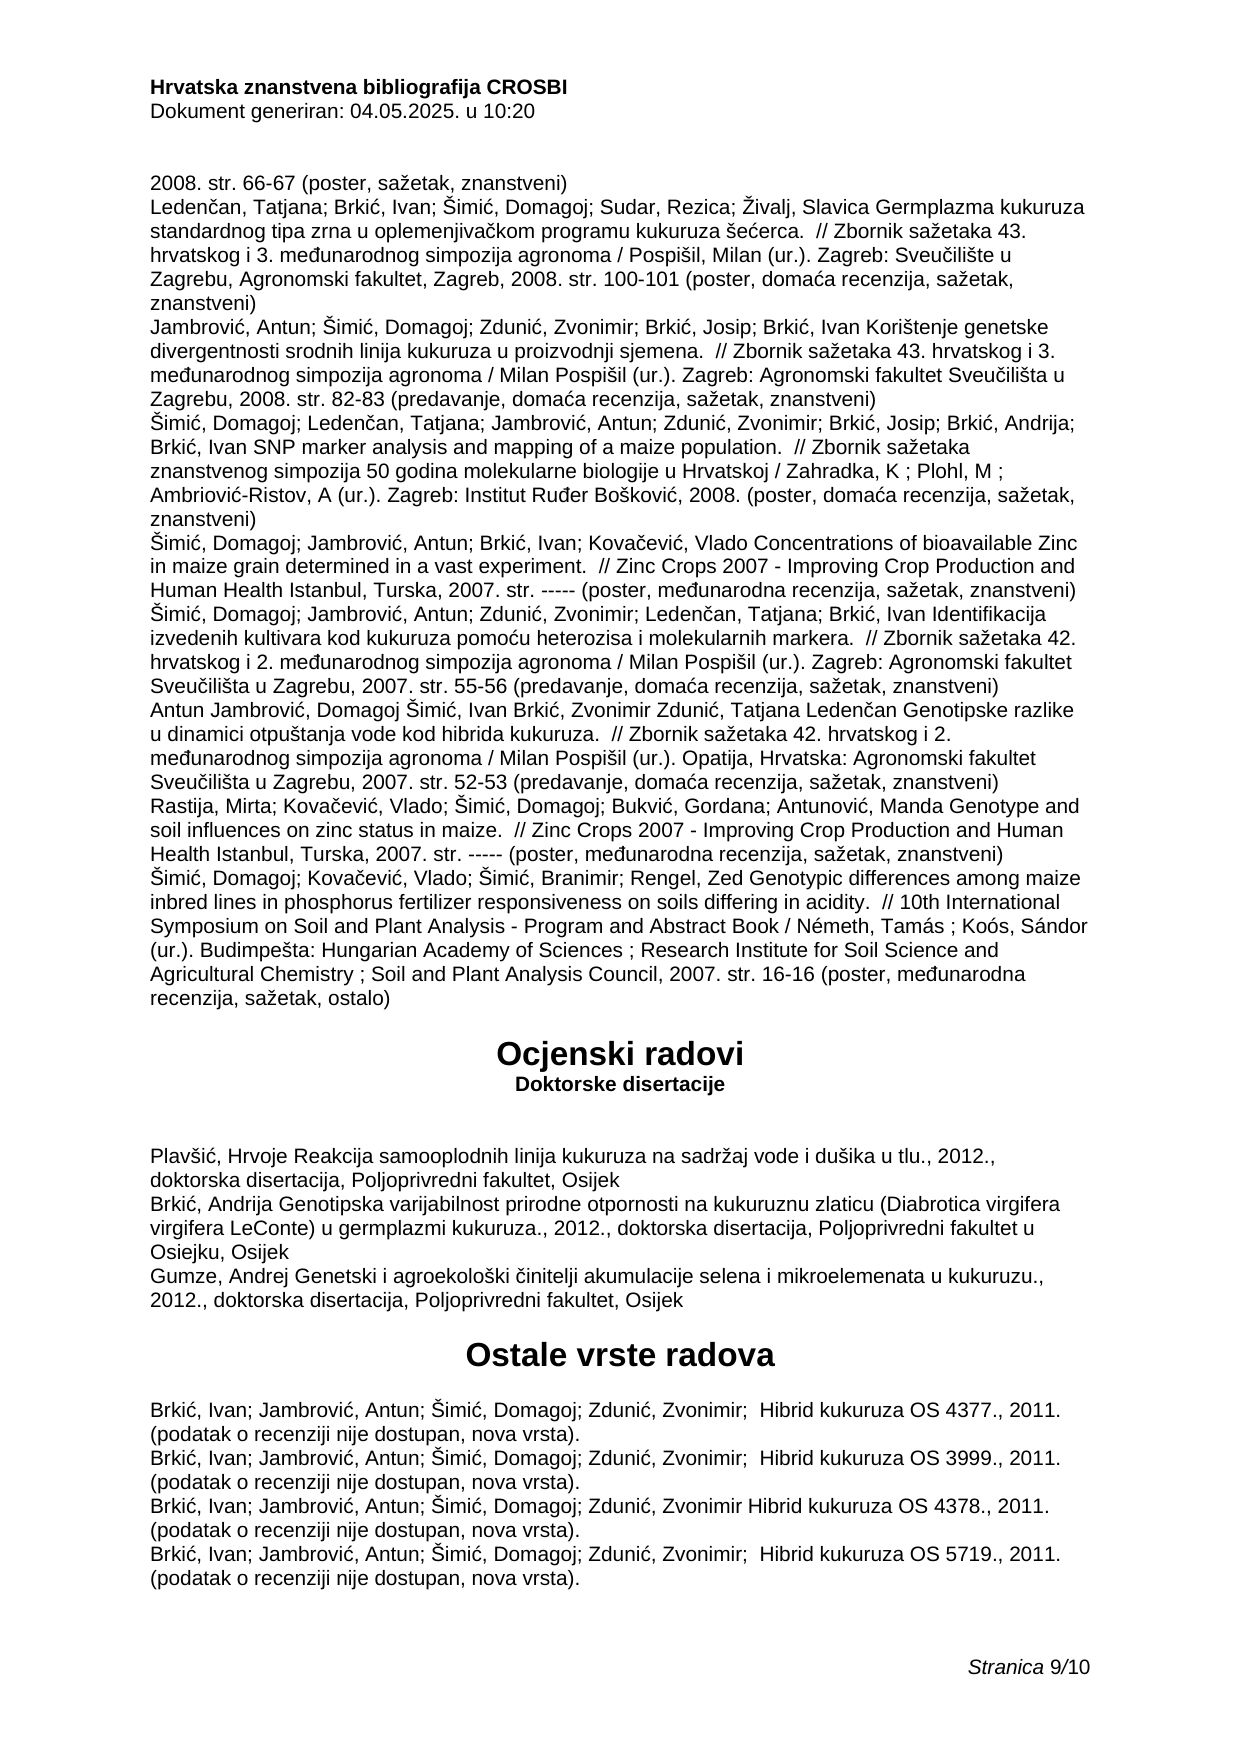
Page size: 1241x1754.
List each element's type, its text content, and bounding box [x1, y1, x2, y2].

text Gumze, Andrej [150, 1264, 1090, 1312]
text Plavšić, Hrvoje [150, 1144, 1090, 1192]
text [150, 1494, 1090, 1542]
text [150, 171, 1090, 195]
text Brkić, Andrija [150, 1192, 1090, 1264]
subtitle Ostale vrste radova [150, 1336, 1090, 1374]
text Šimić, Domagoj; Jambrović, Antun; Brkić, Ivan; Kovačević, Vlado [150, 530, 1090, 602]
text Antun Jambrović, Domagoj Šimić, Ivan Brkić, Zvonimir Zdunić, Tatjana Ledenčan [150, 698, 1090, 794]
text Šimić, Domagoj; Jambrović, Antun; Zdunić, Zvonimir; Ledenčan, Tatjana; Brkić, Ivan [150, 602, 1090, 698]
text Brkić, Ivan; Jambrović, Antun; Šimić, Domagoj; Zdunić, Zvonimir; [150, 1398, 1090, 1446]
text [150, 1542, 1090, 1589]
text Jambrović, Antun; Šimić, Domagoj; Zdunić, Zvonimir; Brkić, Josip; Brkić, Ivan [150, 315, 1090, 411]
text Rastija, Mirta; Kovačević, Vlado; Šimić, Domagoj; Bukvić, Gordana; Antunović, Manda [150, 794, 1090, 866]
text Šimić, Domagoj; Ledenčan, Tatjana; Jambrović, Antun; Zdunić, Zvonimir; Brkić, Josip; Brkić, Andrija; Brkić, Ivan [150, 411, 1090, 530]
subtitle Ocjenski radovi [150, 1033, 1090, 1072]
text Ledenčan, Tatjana; Brkić, Ivan; Šimić, Domagoj; Sudar, Rezica; Živalj, Slavica [150, 195, 1090, 315]
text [150, 1446, 1090, 1494]
text Šimić, Domagoj; Kovačević, Vlado; Šimić, Branimir; Rengel, Zed [150, 866, 1090, 1009]
subtitle Doktorske disertacije [150, 1072, 1090, 1096]
